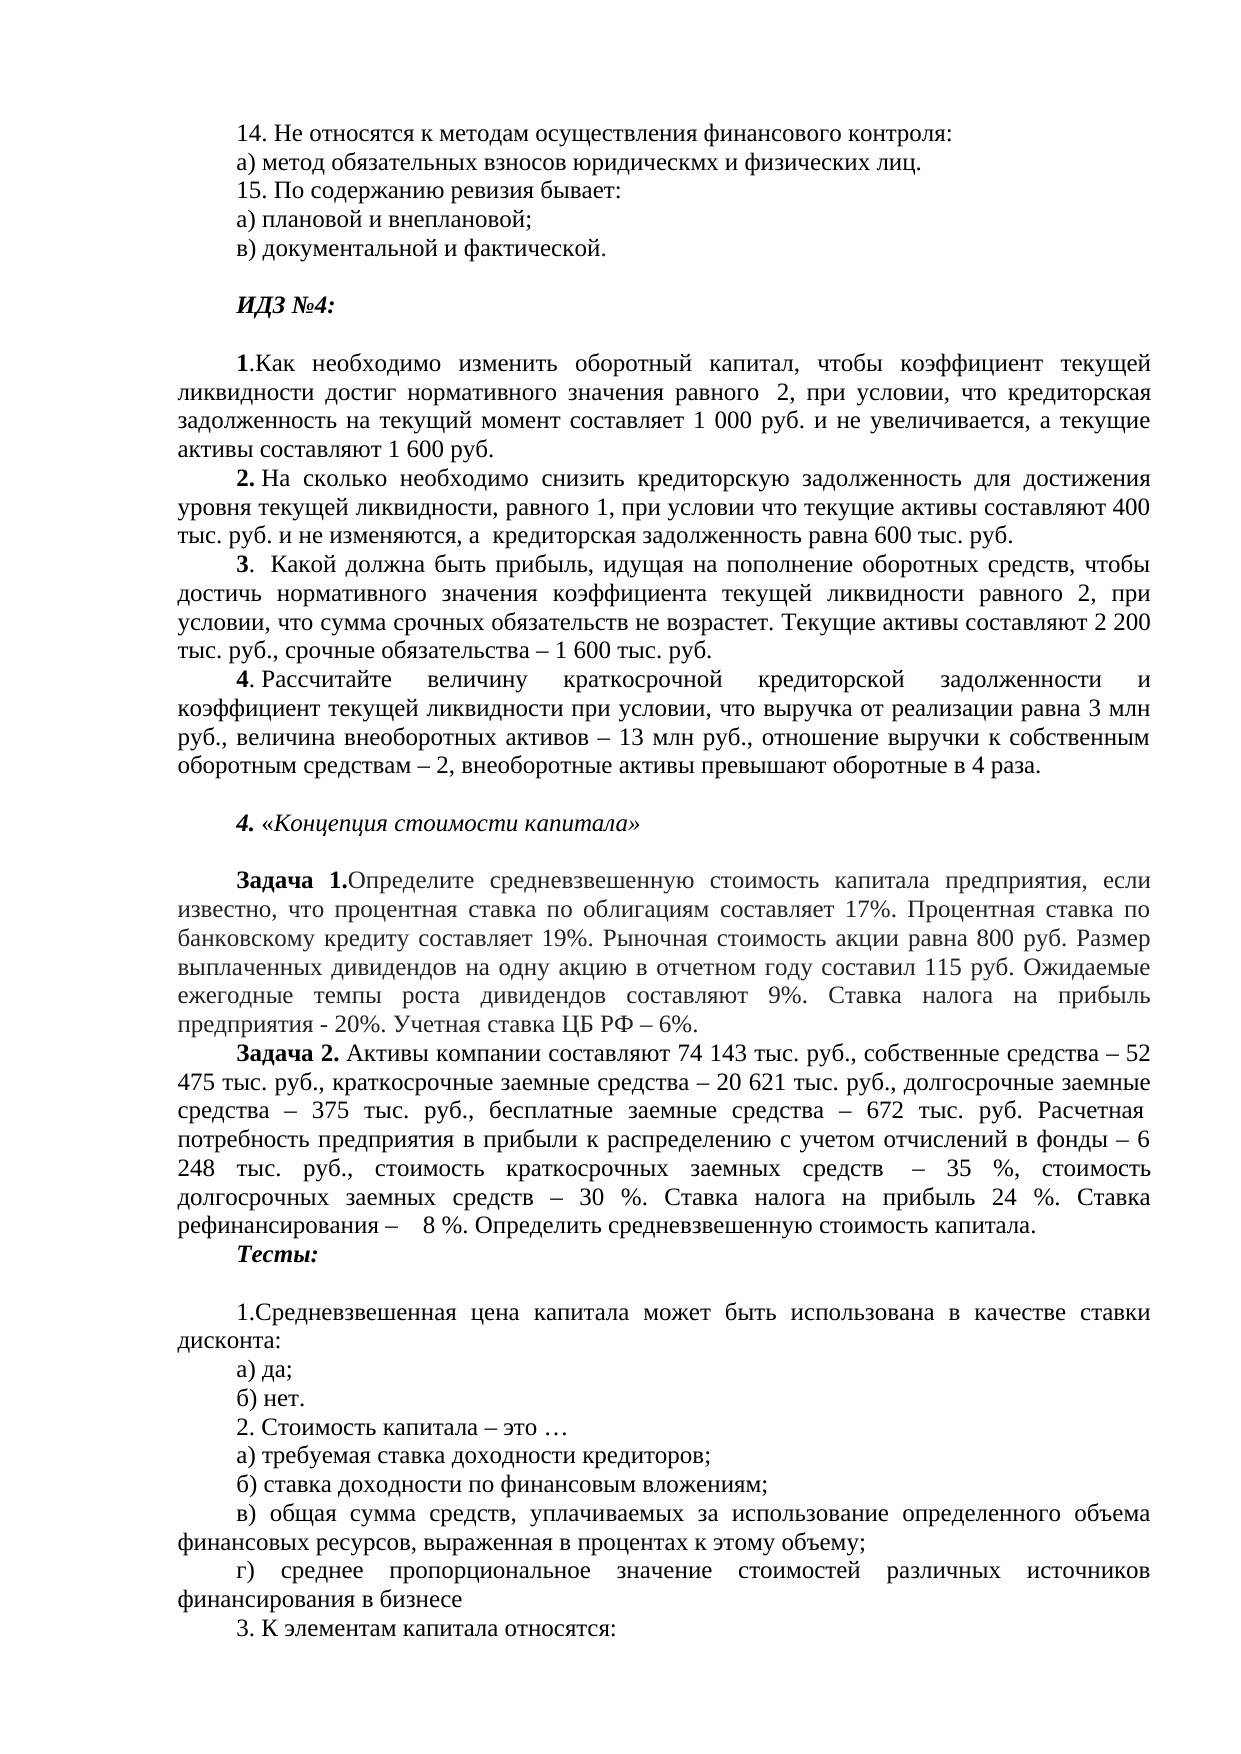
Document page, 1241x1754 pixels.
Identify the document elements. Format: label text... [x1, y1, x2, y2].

text Задача 2. Активы компании составляют 74 143 тыс. руб., собственные средства – 52 475 тыс. руб., краткосрочные заемные средства – 20 621 тыс. руб., долгосрочные заемные средства – 375 тыс. руб., бесплатные заемные средства – 672 тыс. руб. Расчетная потребность предприятия в прибыли к распределению с учетом отчислений в фонды – 6 248 тыс. руб., стоимость краткосрочных заемных средств – 35 %, стоимость долгосрочных заемных средств – 30 %. Ставка налога на прибыль 24 %. Ставка рефинансирования – 8 %. Определить средневзвешенную стоимость капитала. [177, 1038, 1152, 1239]
text а) требуемая ставка доходности кредиторов; [177, 1441, 1152, 1469]
text 2. Стоимость капитала – это … [177, 1412, 1152, 1441]
text а) метод обязательных взносов юридическмх и физических лиц. [177, 147, 1152, 176]
text г) среднее пропорциональное значение стоимостей различных источников финансирования в бизнесе [177, 1556, 1152, 1613]
text а) плановой и внеплановой; [177, 204, 1152, 233]
text в) общая сумма средств, уплачиваемых за использование определенного объема финансовых ресурсов, выраженная в процентах к этому объему; [177, 1498, 1152, 1556]
text Тесты: [177, 1239, 1152, 1268]
text ИДЗ №4: [177, 291, 1152, 319]
text 1.Средневзвешенная цена капитала может быть использована в качестве ставки дисконта: [177, 1297, 1152, 1354]
text 4. «Концепция стоимости капитала» [177, 808, 1152, 837]
text а) да; [177, 1354, 1152, 1383]
text 1.Как необходимо изменить оборотный капитал, чтобы коэффициент текущей ликвидности достиг нормативного значения равного 2, при условии, что кредиторская задолженность на текущий момент составляет 1 000 руб. и не увеличивается, а текущие активы составляют 1 600 руб. [177, 348, 1152, 463]
text 14. Не относятся к методам осуществления финансового контроля: [177, 118, 1152, 147]
text 3. Какой должна быть прибыль, идущая на пополнение оборотных средств, чтобы достичь нормативного значения коэффициента текущей ликвидности равного 2, при условии, что сумма срочных обязательств не возрастет. Текущие активы составляют 2 200 тыс. руб., срочные обязательства – 1 600 тыс. руб. [177, 549, 1152, 664]
text б) ставка доходности по финансовым вложениям; [177, 1469, 1152, 1498]
text 3. К элементам капитала относятся: [177, 1613, 1152, 1642]
text Задача 1.Определите средневзвешенную стоимость капитала предприятия, если известно, что процентная ставка по облигациям составляет 17%. Процентная ставка по банковскому кредиту составляет 19%. Рыночная стоимость акции равна 800 руб. Размер выплаченных дивидендов на одну акцию в отчетном году составил 115 руб. Ожидаемые ежегодные темпы роста дивидендов составляют 9%. Ставка налога на прибыль предприятия - 20%. Учетная ставка ЦБ РФ – 6%. [177, 866, 1152, 1038]
text б) нет. [177, 1383, 1152, 1412]
text 4. Рассчитайте величину краткосрочной кредиторской задолженности и коэффициент текущей ликвидности при условии, что выручка от реализации равна 3 млн руб., величина внеоборотных активов – 13 млн руб., отношение выручки к собственным оборотным средствам – 2, внеоборотные активы превышают оборотные в 4 раза. [177, 664, 1152, 779]
text в) документальной и фактической. [177, 233, 1152, 262]
text 2. На сколько необходимо снизить кредиторскую задолженность для достижения уровня текущей ликвидности, равного 1, при условии что текущие активы составляют 400 тыс. руб. и не изменяются, а кредиторская задолженность равна 600 тыс. руб. [177, 463, 1152, 549]
text 15. По содержанию ревизия бывает: [177, 176, 1152, 204]
